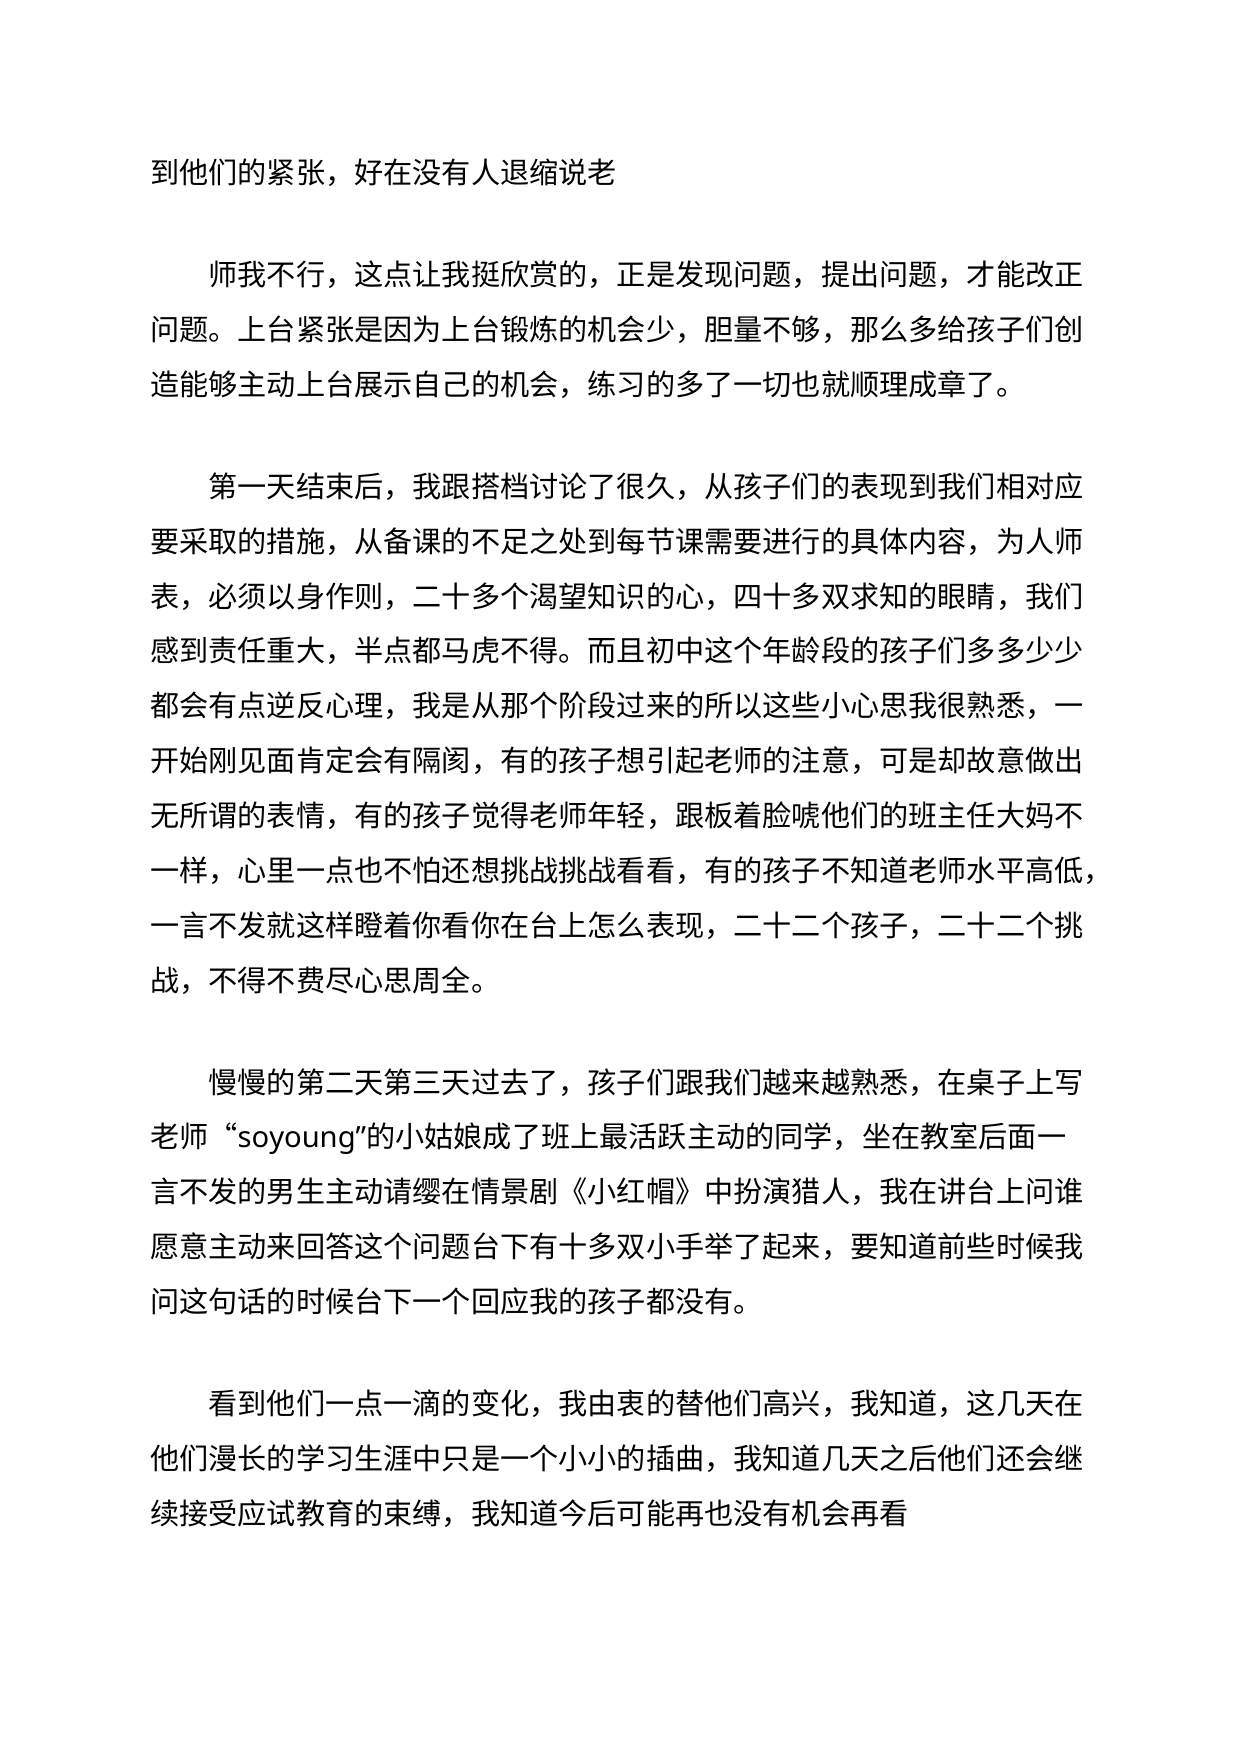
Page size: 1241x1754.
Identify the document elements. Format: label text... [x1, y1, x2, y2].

text 看到他们一点一滴的变化，我由衷的替他们高兴，我知道，这几天在他们漫长的学习生涯中只是一个小小的插曲，我知道几天之后他们还会继续接受应试教育的束缚，我知道今后可能再也没有机会再看 [150, 1381, 1090, 1533]
text 慢慢的第二天第三天过去了，孩子们跟我们越来越熟悉，在桌子上写老师“soyoung”的小姑娘成了班上最活跃主动的同学，坐在教室后面一言不发的男生主动请缨在情景剧《小红帽》中扮演猎人，我在讲台上问谁愿意主动来回答这个问题台下有十多双小手举了起来，要知道前些时候我问这句话的时候台下一个回应我的孩子都没有。 [150, 1059, 1090, 1321]
text 第一天结束后，我跟搭档讨论了很久，从孩子们的表现到我们相对应要采取的措施，从备课的不足之处到每节课需要进行的具体内容，为人师表，必须以身作则，二十多个渴望知识的心，四十多双求知的眼睛，我们感到责任重大，半点都马虎不得。而且初中这个年龄段的孩子们多多少少都会有点逆反心理，我是从那个阶段过来的所以这些小心思我很熟悉，一开始刚见面肯定会有隔阂，有的孩子想引起老师的注意，可是却故意做出无所谓的表情，有的孩子觉得老师年轻，跟板着脸唬他们的班主任大妈不一样，心里一点也不怕还想挑战挑战看看，有的孩子不知道老师水平高低，一言不发就这样瞪着你看你在台上怎么表现，二十二个孩子，二十二个挑战，不得不费尽心思周全。 [150, 463, 1090, 1000]
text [150, 150, 1090, 192]
text 师我不行，这点让我挺欣赏的，正是发现问题，提出问题，才能改正问题。上台紧张是因为上台锻炼的机会少，胆量不够，那么多给孩子们创造能够主动上台展示自己的机会，练习的多了一切也就顺理成章了。 [150, 252, 1090, 404]
